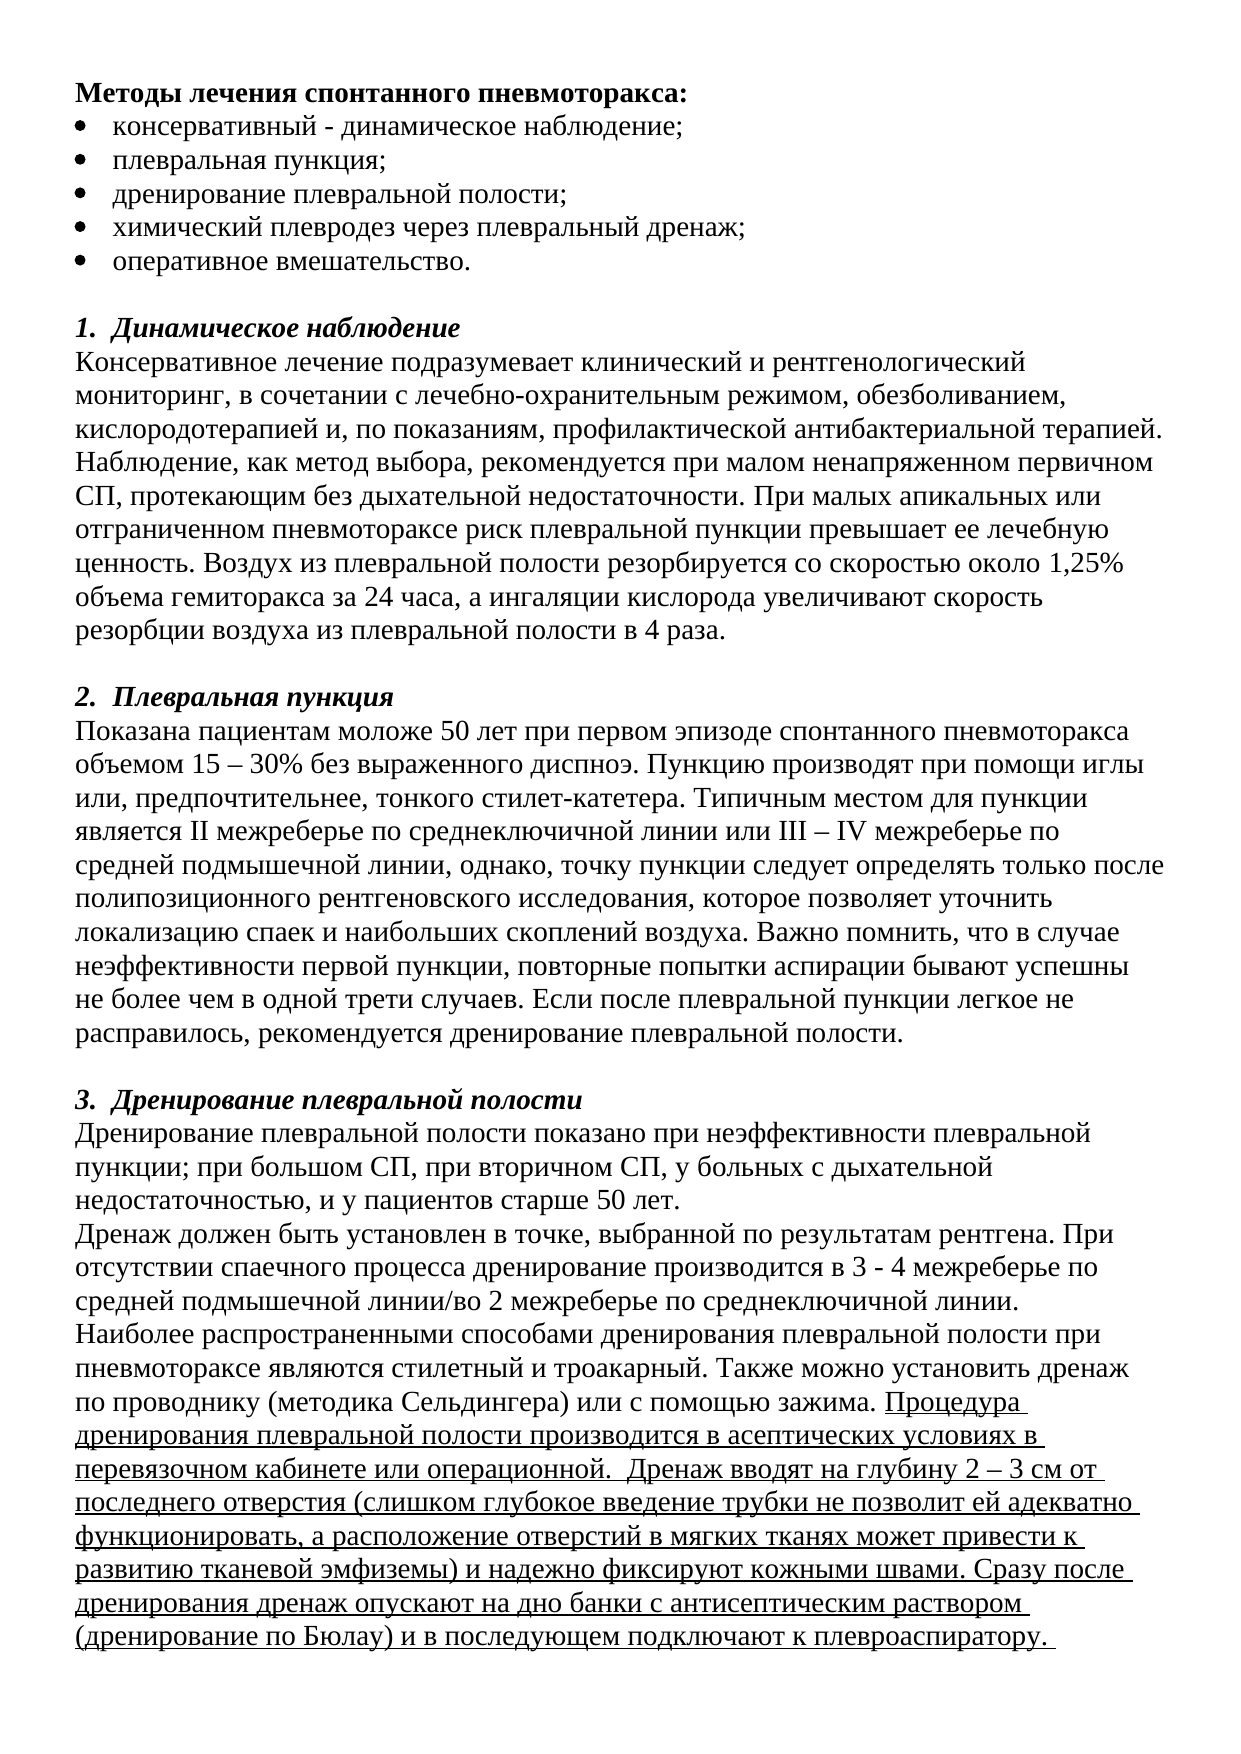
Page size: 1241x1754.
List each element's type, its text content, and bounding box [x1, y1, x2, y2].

text Дренаж должен быть установлен в точке, выбранной по результатам рентгена. При отсутствии спаечного процесса дренирование производится в 3 - 4 межреберье по средней подмышечной линии/во 2 межреберье по среднеключичной линии. [75, 1216, 1165, 1317]
text Методы лечения спонтанного пневмоторакса: [75, 75, 1165, 108]
list дренирование плевральной полости; [75, 176, 1165, 209]
list оперативное вмешательство. [75, 243, 1165, 277]
list Дренирование плевральной полости [75, 1082, 1165, 1115]
text Консервативное лечение подразумевает клинический и рентгенологический мониторинг, в сочетании с лечебно-охранительным режимом, обезболиванием, кислородотерапией и, по показаниям, профилактической антибактериальной терапией. [75, 344, 1165, 444]
list Динамическое наблюдение [75, 310, 1165, 344]
list консервативный - динамическое наблюдение; [75, 108, 1165, 142]
list плевральная пункция; [75, 142, 1165, 176]
list Плевральная пункция [75, 679, 1165, 713]
text Дренирование плевральной полости показано при неэффективности плевральной пункции; при большом СП, при вторичном СП, у больных с дыхательной недостаточностью, и у пациентов старше 50 лет. [75, 1115, 1165, 1216]
text Наблюдение, как метод выбора, рекомендуется при малом ненапряженном первичном СП, протекающим без дыхательной недостаточности. При малых апикальных или отграниченном пневмотораксе риск плевральной пункции превышает ее лечебную ценность. Воздух из плевральной полости резорбируется со скоростью около 1,25% объема гемиторакса за 24 часа, а ингаляции кислорода увеличивают скорость резорбции воздуха из плевральной полости в 4 раза. [75, 444, 1165, 646]
list химический плевродез через плевральный дренаж; [75, 209, 1165, 243]
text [75, 1317, 1165, 1652]
text Показана пациентам моложе 50 лет при первом эпизоде спонтанного пневмоторакса объемом 15 – 30% без выраженного диспноэ. Пункцию производят при помощи иглы или, предпочтительнее, тонкого стилет-катетера. Типичным местом для пункции является II межреберье по среднеключичной линии или III – IV межреберье по средней подмышечной линии, однако, точку пункции следует определять только после полипозиционного рентгеновского исследования, которое позволяет уточнить локализацию спаек и наибольших скоплений воздуха. Важно помнить, что в случае неэффективности первой пункции, повторные попытки аспирации бывают успешны не более чем в одной трети случаев. Если после плевральной пункции легкое не расправилось, рекомендуется дренирование плевральной полости. [75, 713, 1165, 1048]
